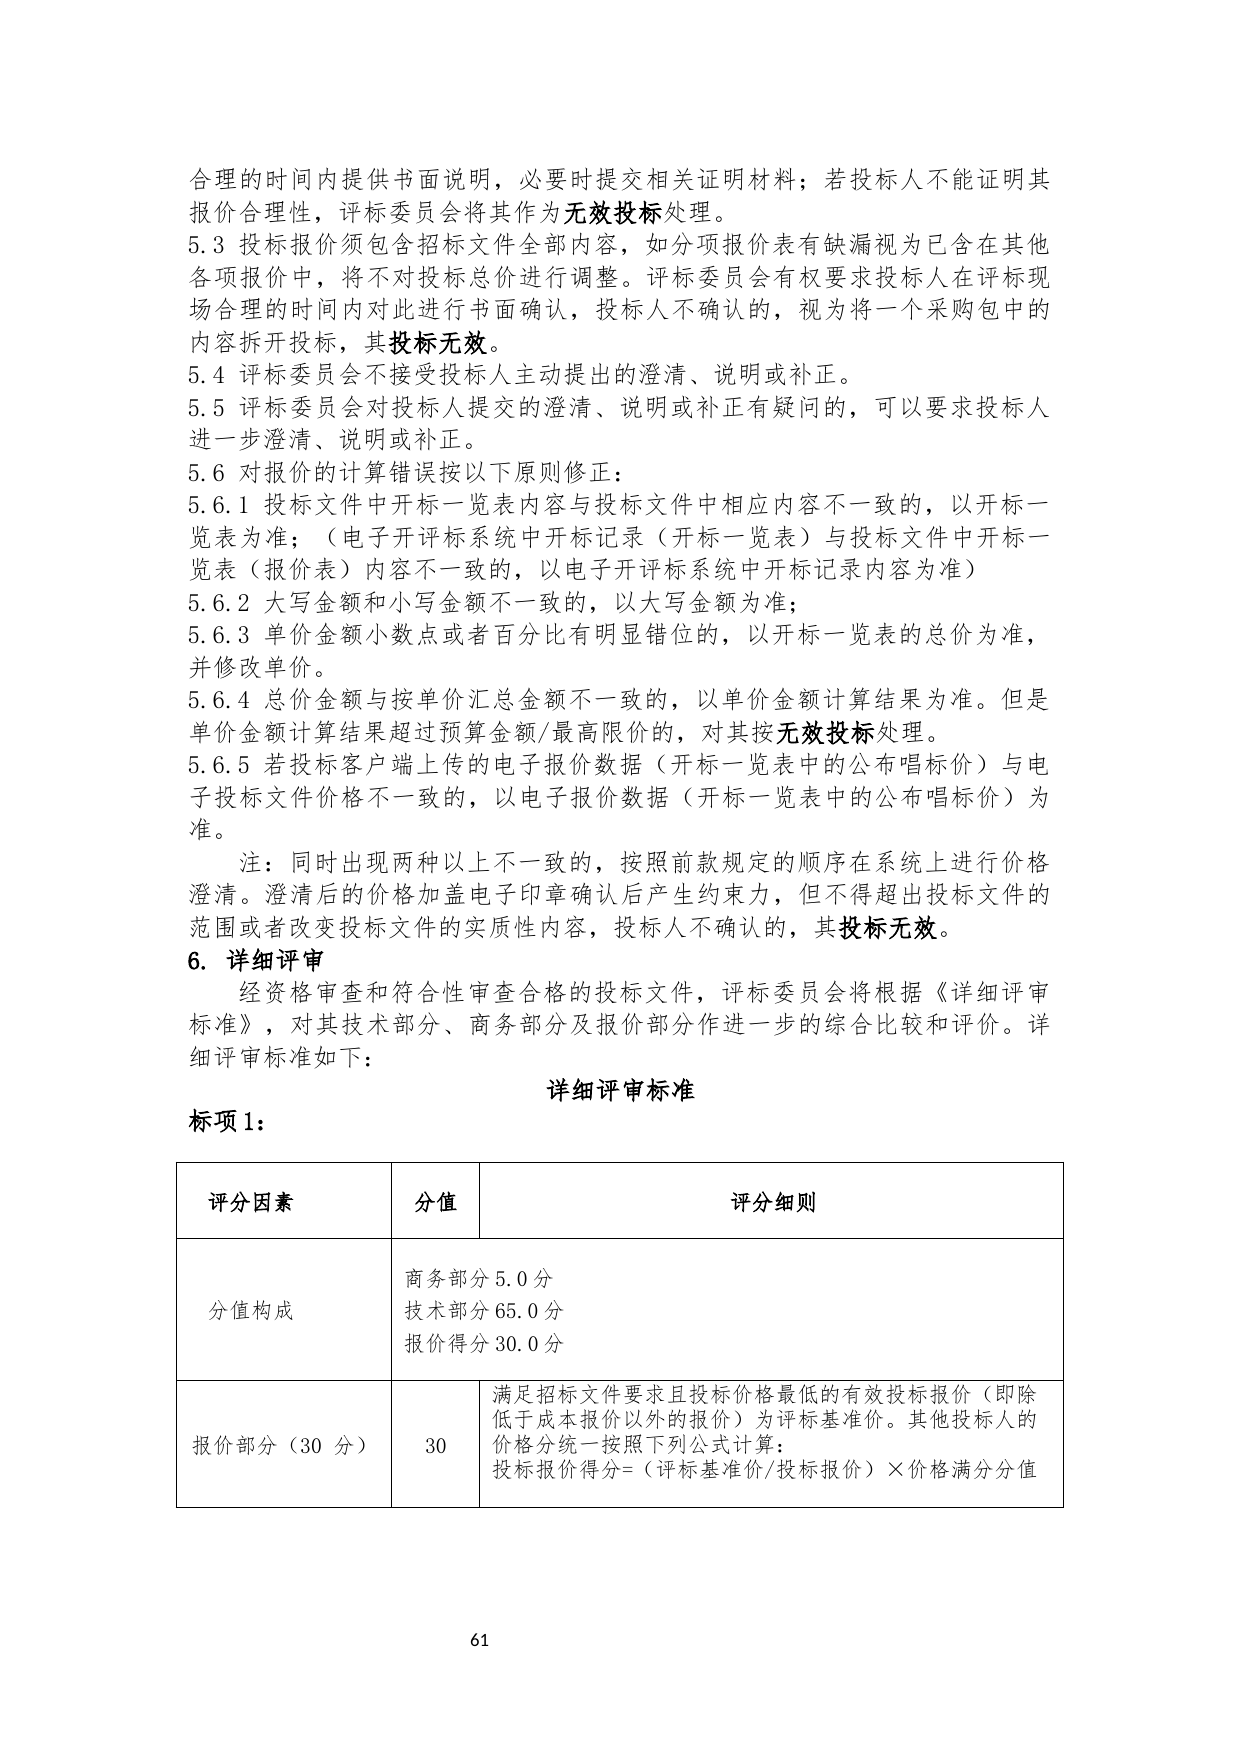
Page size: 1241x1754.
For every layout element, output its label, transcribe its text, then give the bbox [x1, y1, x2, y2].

list 评标委员会不接受投标人主动提出的澄清、说明或补正。 [187, 357, 1053, 389]
table_header 评分因素 [177, 1163, 391, 1238]
list 详细评审标准 [187, 1072, 1053, 1104]
list 单价金额小数点或者百分比有明显错位的，以开标一览表的总价为准，并修改单价。 [187, 617, 1053, 682]
list 大写金额和小写金额不一致的，以大写金额为准； [187, 584, 1053, 617]
table_cell 满足招标文件要求且投标价格最低的有效投标报价（即除低于成本报价以外的报价）为评标基准价。其他投标人的价格分统一按照下列公式计算： 投标报价得分=（评标基准价/投标报价）×价格满分分值 [480, 1381, 1063, 1507]
table_header 评分细则 [480, 1163, 1063, 1238]
table_cell 报价部分（30 分） [177, 1381, 391, 1507]
list 总价金额与按单价汇总金额不一致的，以单价金额计算结果为准。但是单价金额计算结果超过预算金额/最高限价的，对其按无效投标处理。 [187, 682, 1053, 747]
list 注：同时出现两种以上不一致的，按照前款规定的顺序在系统上进行价格澄清。澄清后的价格加盖电子印章确认后产生约束力，但不得超出投标文件的范围或者改变投标文件的实质性内容，投标人不确认的，其投标无效。 [187, 844, 1053, 942]
table_header 分值 [392, 1163, 479, 1238]
list 投标报价须包含招标文件全部内容，如分项报价表有缺漏视为已含在其他各项报价中，将不对投标总价进行调整。评标委员会有权要求投标人在评标现场合理的时间内对此进行书面确认，投标人不确认的，视为将一个采购包中的内容拆开投标，其投标无效。 [187, 227, 1053, 357]
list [187, 162, 1053, 227]
list 投标文件中开标一览表内容与投标文件中相应内容不一致的，以开标一览表为准；（电子开评标系统中开标记录（开标一览表）与投标文件中开标一览表（报价表）内容不一致的，以电子开评标系统中开标记录内容为准） [187, 487, 1053, 584]
list 详细评审 [187, 942, 1053, 974]
list 对报价的计算错误按以下原则修正： [187, 454, 1053, 487]
list 经资格审查和符合性审查合格的投标文件，评标委员会将根据《详细评审标准》，对其技术部分、商务部分及报价部分作进一步的综合比较和评价。详细评审标准如下： [187, 974, 1053, 1072]
table_cell 商务部分5.0分 技术部分65.0分 报价得分30.0分 [392, 1239, 1063, 1380]
table_cell 30 [392, 1381, 479, 1507]
list 若投标客户端上传的电子报价数据（开标一览表中的公布唱标价）与电子投标文件价格不一致的，以电子报价数据（开标一览表中的公布唱标价）为准。 [187, 747, 1053, 844]
table_cell 分值构成 [177, 1239, 391, 1380]
list 评标委员会对投标人提交的澄清、说明或补正有疑问的，可以要求投标人进一步澄清、说明或补正。 [187, 389, 1053, 454]
text 标项1： [187, 1104, 1053, 1133]
